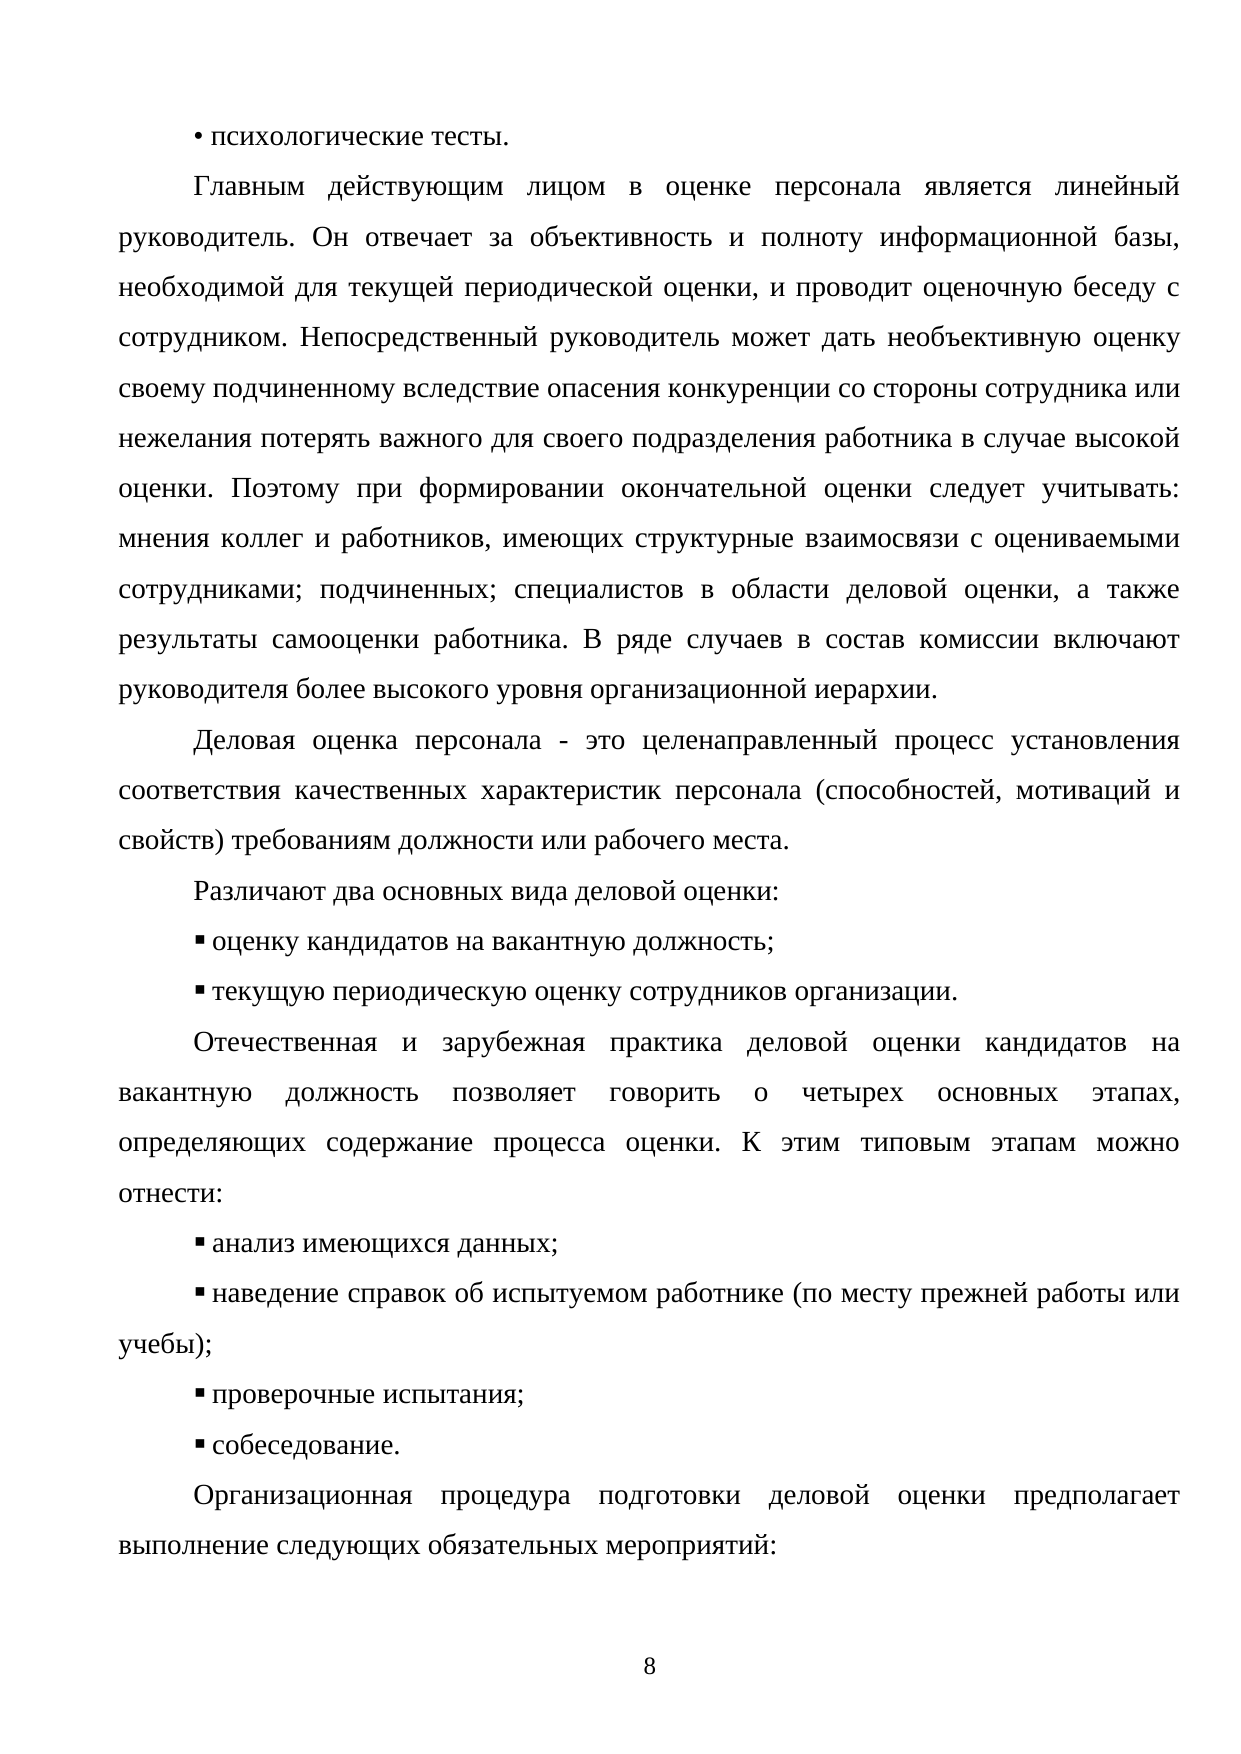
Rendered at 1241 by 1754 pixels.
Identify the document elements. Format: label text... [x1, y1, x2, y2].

text • психологические тесты. [118, 118, 1181, 152]
list анализ имеющихся данных; [118, 1225, 1181, 1259]
list наведение справок об испытуемом работнике (по месту прежней работы или учебы); [118, 1276, 1181, 1359]
text Главным действующим лицом в оценке персонала является линейный руководитель. Он отвечает за объективность и полноту информационной базы, необходимой для текущей периодической оценки, и проводит оценочную беседу с сотрудником. Непосредственный руководитель может дать необъективную оценку своему подчиненному вследствие опасения конкуренции со стороны сотрудника или нежелания потерять важного для своего подразделения работника в случае высокой оценки. Поэтому при формировании окончательной оценки следует учитывать: мнения коллег и работников, имеющих структурные взаимосвязи с оцениваемыми сотрудниками; подчиненных; специалистов в области деловой оценки, а также результаты самооценки работника. В ряде случаев в состав комиссии включают руководителя более высокого уровня организационной иерархии. [118, 168, 1181, 705]
list собеседование. [118, 1427, 1181, 1460]
text Отечественная и зарубежная практика деловой оценки кандидатов на вакантную должность позволяет говорить о четырех основных этапах, определяющих содержание процесса оценки. К этим типовым этапам можно отнести: [118, 1024, 1181, 1208]
text Деловая оценка персонала - это целенаправленный процесс установления соответствия качественных характеристик персонала (способностей, мотиваций и свойств) требованиям должности или рабочего места. [118, 722, 1181, 856]
text Организационная процедура подготовки деловой оценки предполагает выполнение следующих обязательных мероприятий: [118, 1477, 1181, 1561]
list проверочные испытания; [118, 1376, 1181, 1410]
list текущую периодическую оценку сотрудников организации. [118, 973, 1181, 1007]
list оценку кандидатов на вакантную должность; [118, 923, 1181, 957]
text Различают два основных вида деловой оценки: [118, 873, 1181, 906]
